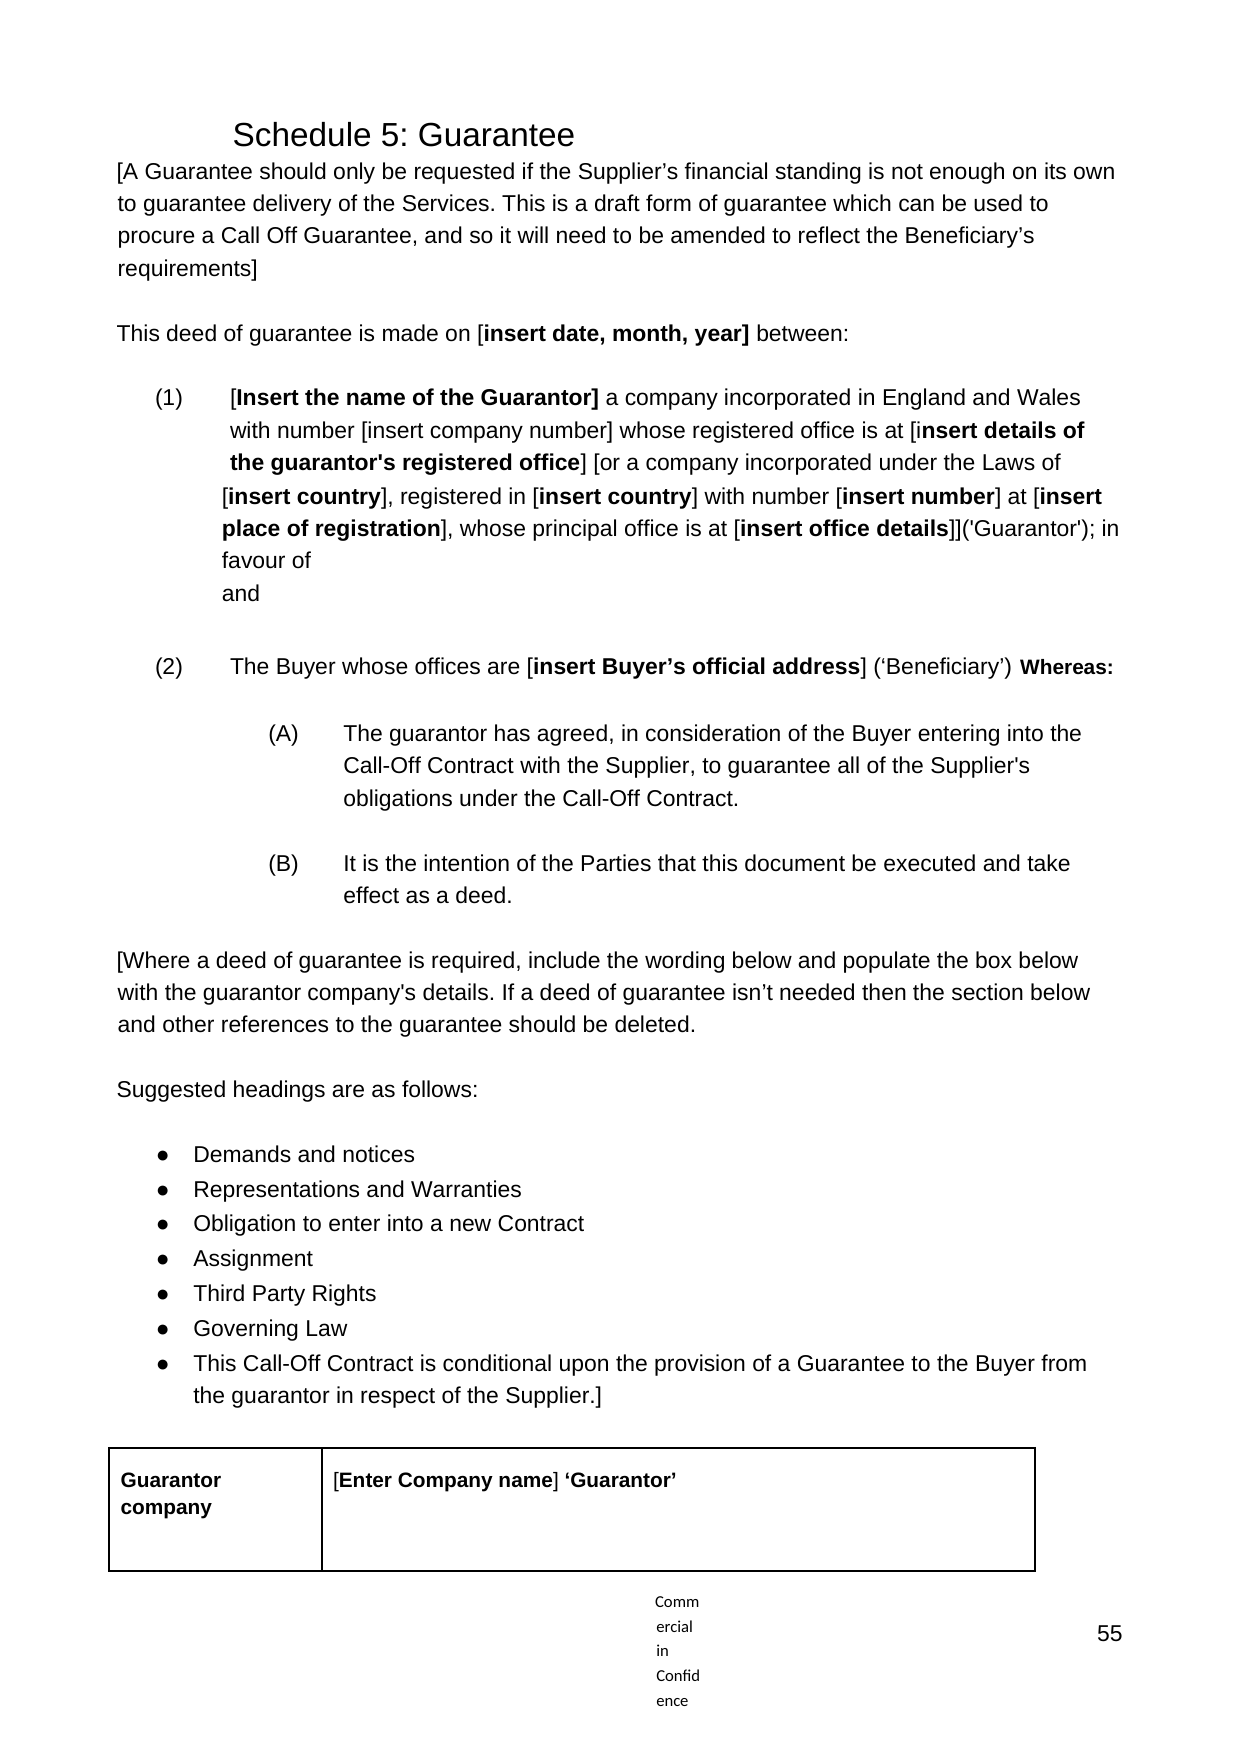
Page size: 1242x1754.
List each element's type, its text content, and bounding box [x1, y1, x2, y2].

list This Call-Off Contract is conditional upon the provision of a Guarantee to the Buyer from the guarantor in respect of the Supplier.] [156, 1350, 1121, 1408]
list [Insert the name of the Guarantor] a company incorporated in England and Wales with number [insert company number] whose registered office is at [insert details of the guarantor's registered office] [or a company incorporated under the Laws of [155, 384, 1121, 475]
text [A Guarantee should only be requested if the Supplier’s financial standing is not enough on its own to guarantee delivery of the Services. This is a draft form of guarantee which can be used to procure a Call Off Guarantee, and so it will need to be amended to reflect the Beneficiary’s requirements] [116, 158, 1121, 281]
text and [117, 580, 1121, 606]
text [Where a deed of guarantee is required, include the wording below and populate the box below with the guarantor company's details. If a deed of guarantee isn’t needed then the section below and other references to the guarantee should be deleted. [116, 947, 1121, 1038]
table_header Guarantor company [110, 1449, 321, 1570]
list Third Party Rights [156, 1280, 1121, 1307]
subtitle Schedule 5: Guarantee [116, 116, 1122, 154]
list Representations and Warranties [156, 1176, 1121, 1202]
text Suggested headings are as follows: [116, 1076, 1121, 1102]
list Governing Law [156, 1315, 1121, 1341]
list Obligation to enter into a new Contract [156, 1210, 1121, 1237]
text [insert country], registered in [insert country] with number [insert number] at [insert place of registration], whose principal office is at [insert office details]]('Guarantor'); in favour of [222, 483, 1121, 574]
list Assignment [156, 1245, 1121, 1272]
table_header [Enter Company name] ‘Guarantor’ [323, 1449, 1034, 1570]
list Demands and notices [156, 1141, 1121, 1167]
list It is the intention of the Parties that this document be executed and take effect as a deed. [268, 849, 1121, 908]
list The Buyer whose offices are [insert Buyer’s official address] (‘Beneficiary’) Whereas: [155, 653, 1121, 679]
list The guarantor has agreed, in consideration of the Buyer entering into the Call-Off Contract with the Supplier, to guarantee all of the Supplier's obligations under the Call-Off Contract. [268, 720, 1121, 811]
text This deed of guarantee is made on [insert date, month, year] between: [116, 319, 1121, 346]
